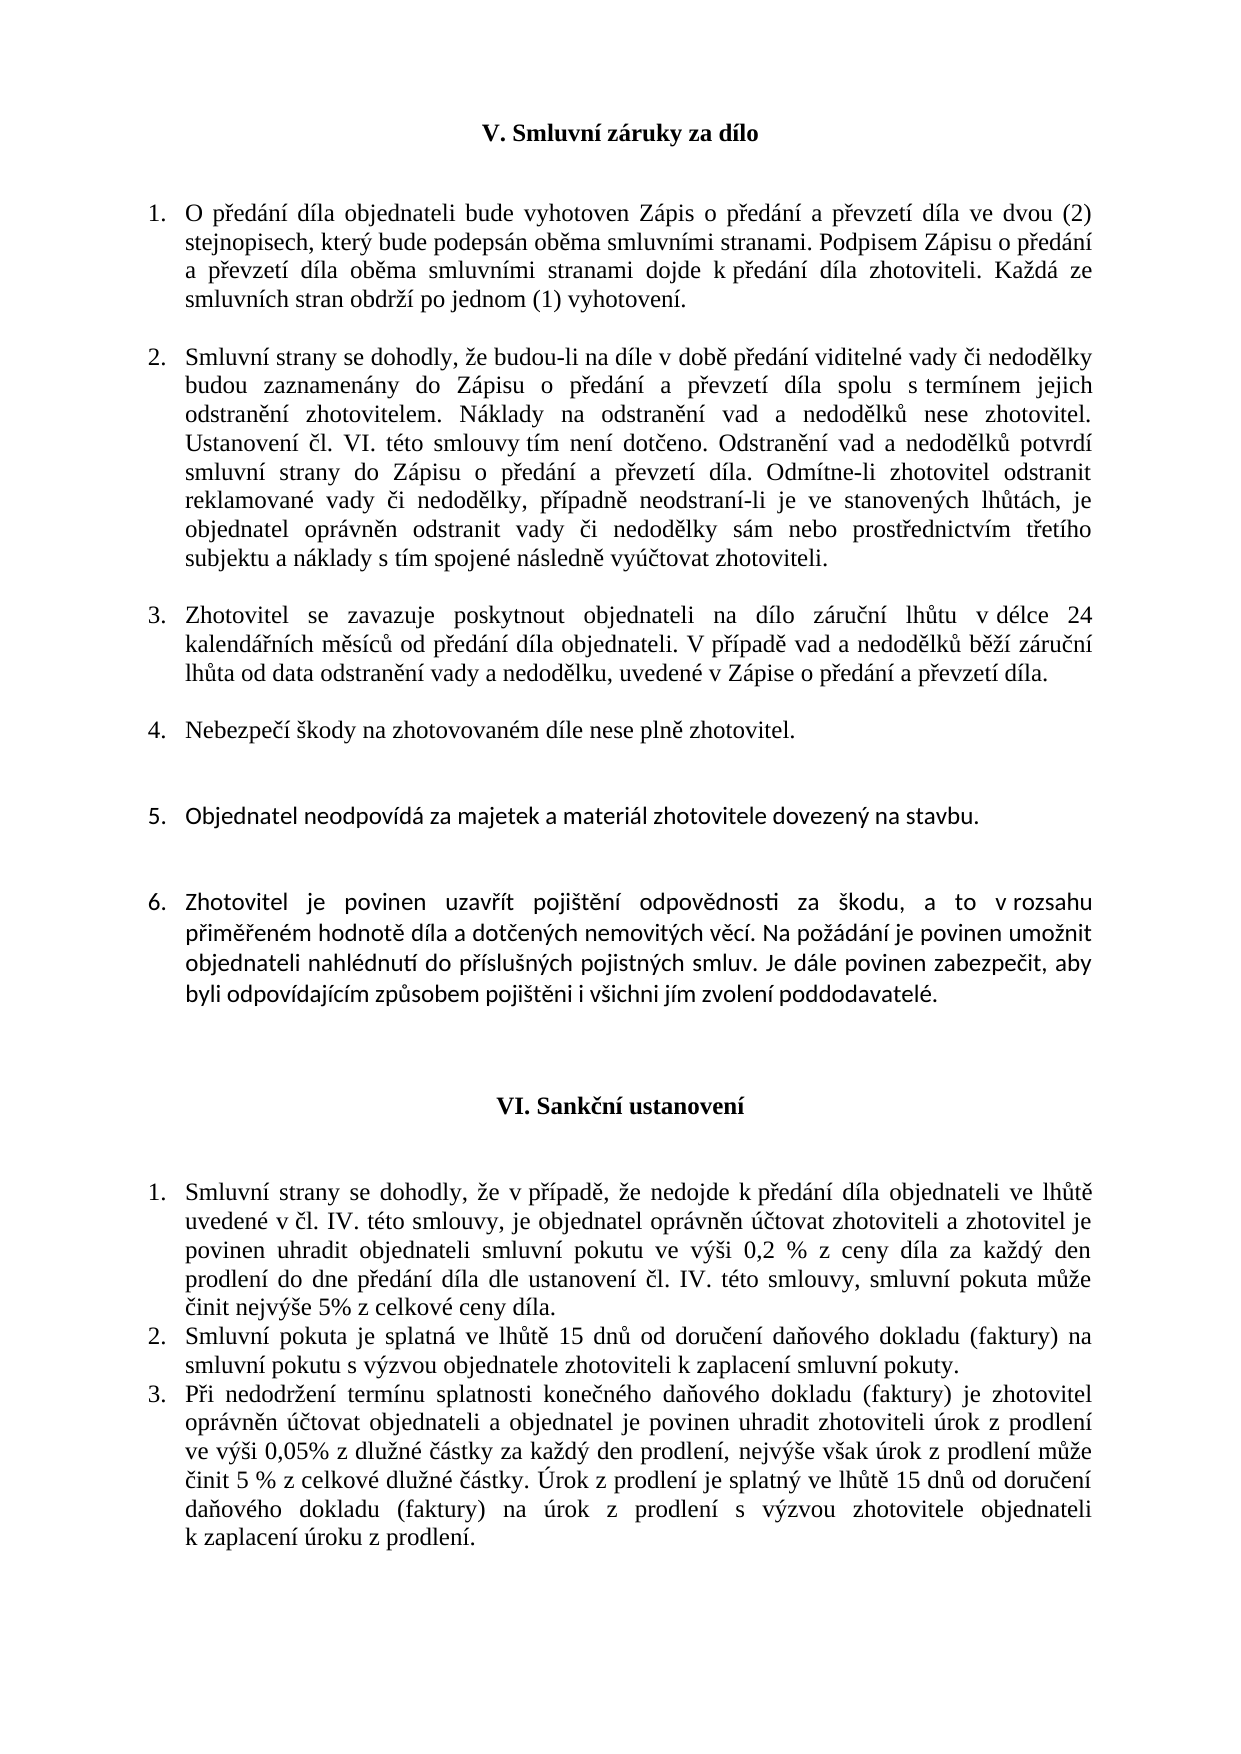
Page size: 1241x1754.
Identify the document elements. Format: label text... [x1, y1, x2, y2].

list Zhotovitel je povinen uzavřít pojištění odpovědnosti za škodu, a to v rozsahu přiměřeném hodnotě díla a dotčených nemovitých věcí. Na požádání je povinen umožnit objednateli nahlédnutí do příslušných pojistných smluv. Je dále povinen zabezpečit, aby byli odpovídajícím způsobem pojištěni i všichni jím zvolení poddodavatelé. [148, 887, 1093, 1009]
list Zhotovitel se zavazuje poskytnout objednateli na dílo záruční lhůtu v délce 24 kalendářních měsíců od předání díla objednateli. V případě vad a nedodělků běží záruční lhůta od data odstranění vady a nedodělku, uvedené v Zápise o předání a převzetí díla. [148, 601, 1093, 687]
list Smluvní pokuta je splatná ve lhůtě 15 dnů od doručení daňového dokladu (faktury) na smluvní pokutu s výzvou objednatele zhotoviteli k zaplacení smluvní pokuty. [148, 1321, 1093, 1379]
text V. Smluvní záruky za dílo [148, 118, 1093, 147]
list Při nedodržení termínu splatnosti konečného daňového dokladu (faktury) je zhotovitel oprávněn účtovat objednateli a objednatel je povinen uhradit zhotoviteli úrok z prodlení ve výši 0,05% z dlužné částky za každý den prodlení, nejvýše však úrok z prodlení může činit 5 % z celkové dlužné částky. Úrok z prodlení je splatný ve lhůtě 15 dnů od doručení daňového dokladu (faktury) na úrok z prodlení s výzvou zhotovitele objednateli k zaplacení úroku z prodlení. [148, 1379, 1093, 1551]
list Smluvní strany se dohodly, že v případě, že nedojde k předání díla objednateli ve lhůtě uvedené v čl. IV. této smlouvy, je objednatel oprávněn účtovat zhotoviteli a zhotovitel je povinen uhradit objednateli smluvní pokutu ve výši 0,2 % z ceny díla za každý den prodlení do dne předání díla dle ustanovení čl. IV. této smlouvy, smluvní pokuta může činit nejvýše 5% z celkové ceny díla. [148, 1177, 1093, 1321]
list Nebezpečí škody na zhotovovaném díle nese plně zhotovitel. [148, 716, 1093, 744]
list Smluvní strany se dohodly, že budou-li na díle v době předání viditelné vady či nedodělky budou zaznamenány do Zápisu o předání a převzetí díla spolu s termínem jejich odstranění zhotovitelem. Náklady na odstranění vad a nedodělků nese zhotovitel. Ustanovení čl. VI. této smlouvy tím není dotčeno. Odstranění vad a nedodělků potvrdí smluvní strany do Zápisu o předání a převzetí díla. Odmítne-li zhotovitel odstranit reklamované vady či nedodělky, případně neodstraní-li je ve stanovených lhůtách, je objednatel oprávněn odstranit vady či nedodělky sám nebo prostřednictvím třetího subjektu a náklady s tím spojené následně vyúčtovat zhotoviteli. [148, 342, 1093, 572]
list Objednatel neodpovídá za majetek a materiál zhotovitele dovezený na stavbu. [148, 800, 1093, 831]
list O předání díla objednateli bude vyhotoven Zápis o předání a převzetí díla ve dvou (2) stejnopisech, který bude podepsán oběma smluvními stranami. Podpisem Zápisu o předání a převzetí díla oběma smluvními stranami dojde k předání díla zhotoviteli. Každá ze smluvních stran obdrží po jednom (1) vyhotovení. [148, 198, 1093, 313]
text VI. Sankční ustanovení [148, 1091, 1093, 1120]
